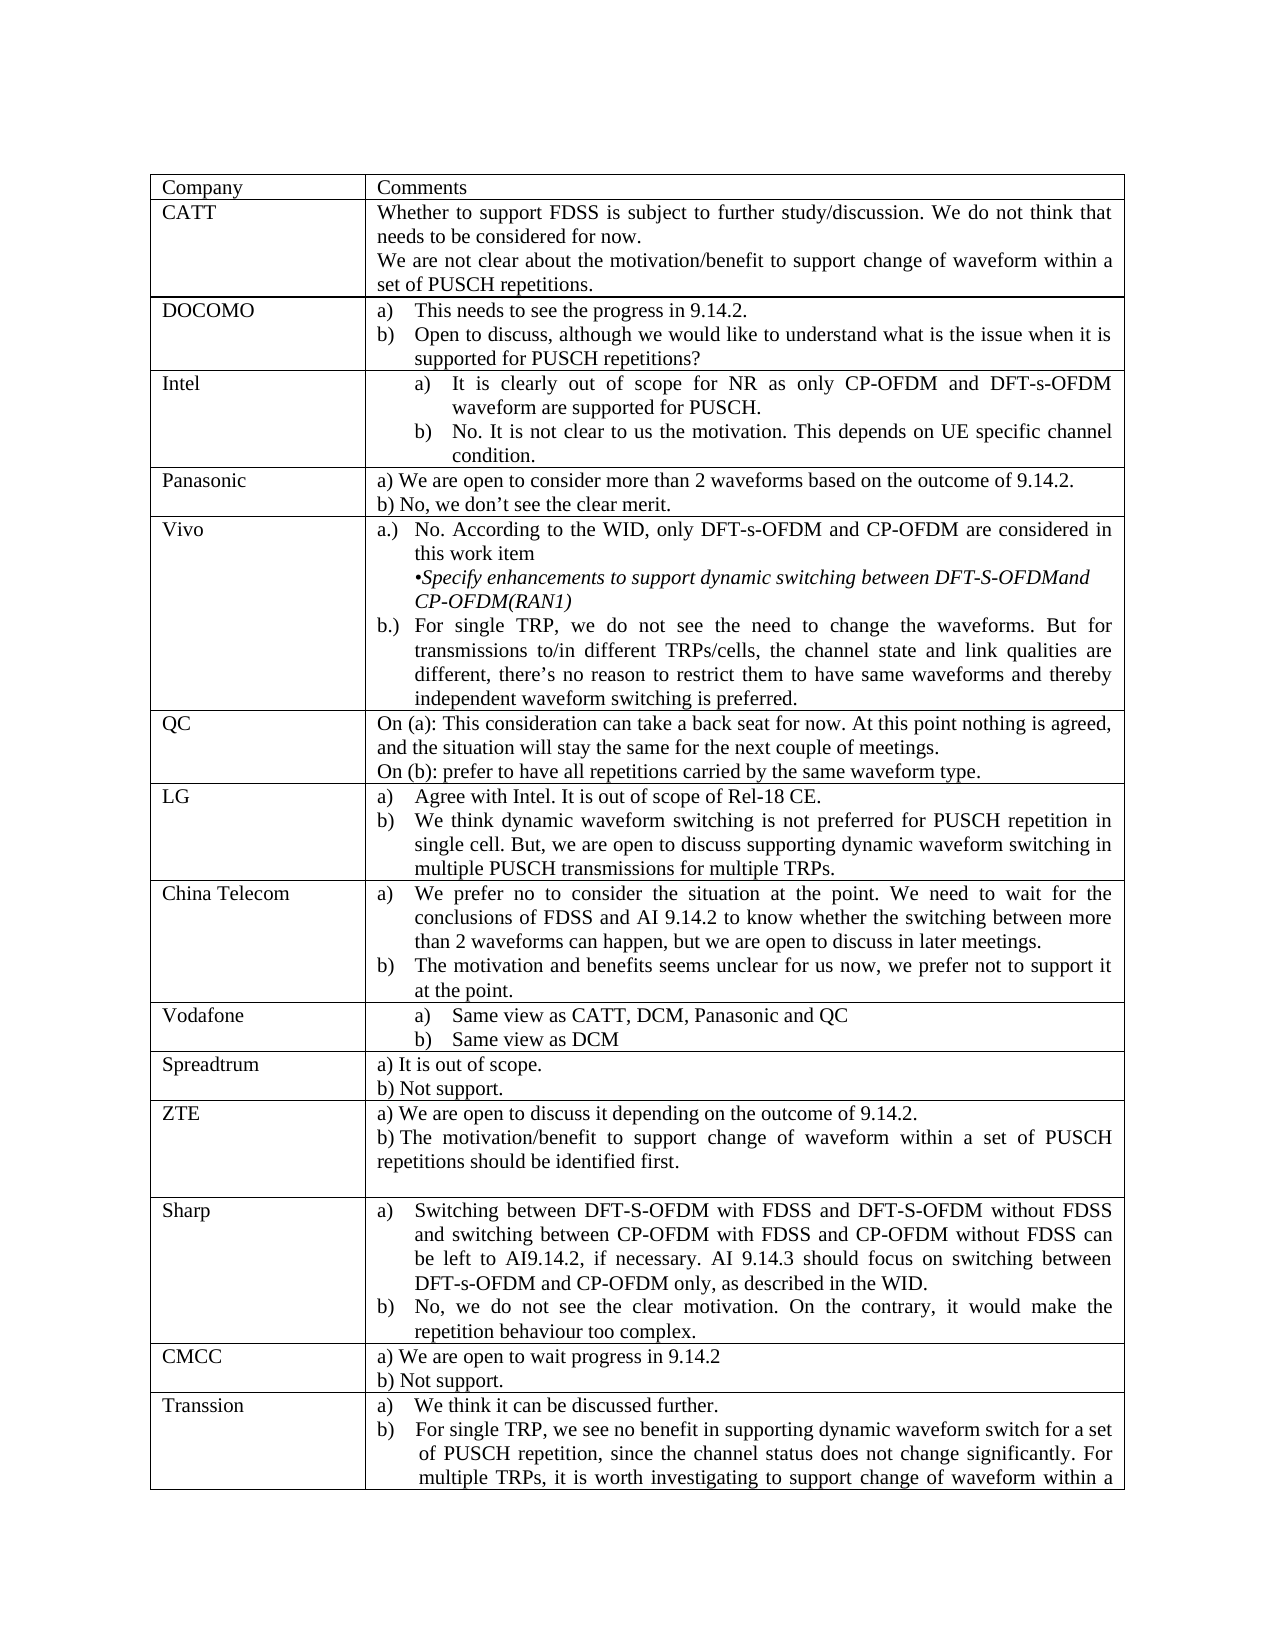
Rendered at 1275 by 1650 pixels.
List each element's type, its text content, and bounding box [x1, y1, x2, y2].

table_cell ZTE [151, 1101, 365, 1197]
table_cell We are open to discuss it depending on the outcome of 9.14.2. The motivation/benefit to support change of waveform within a set of PUSCH repetitions should be identified first. [366, 1101, 1124, 1197]
table_cell Spreadtrum [151, 1052, 365, 1100]
table_cell China Telecom [151, 881, 365, 1002]
table_header Company [151, 175, 365, 199]
table_cell Vodafone [151, 1003, 365, 1051]
table_cell Agree with Intel. It is out of scope of Rel-18 CE. We think dynamic waveform switching is not preferred for PUSCH repetition in single cell. But, we are open to discuss supporting dynamic waveform switching in multiple PUSCH transmissions for multiple TRPs. [366, 784, 1124, 880]
table_cell Same view as CATT, DCM, Panasonic and QC Same view as DCM [366, 1003, 1124, 1051]
table_cell It is clearly out of scope for NR as only CP-OFDM and DFT-s-OFDM waveform are supported for PUSCH. No. It is not clear to us the motivation. This depends on UE specific channel condition. [366, 371, 1124, 467]
table_cell CMCC [151, 1344, 365, 1392]
table_cell Vivo [151, 517, 365, 710]
table_cell a) It is out of scope. b) Not support. [366, 1052, 1124, 1100]
table_cell CATT [151, 200, 365, 296]
table_cell This needs to see the progress in 9.14.2. Open to discuss, although we would like to understand what is the issue when it is supported for PUSCH repetitions? [366, 298, 1124, 370]
table_cell Transsion [151, 1393, 365, 1489]
table_header Comments [366, 175, 1124, 199]
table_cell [366, 1393, 1124, 1489]
table_cell On (a): This consideration can take a back seat for now. At this point nothing is agreed, and the situation will stay the same for the next couple of meetings. On (b): prefer to have all repetitions carried by the same waveform type. [366, 711, 1124, 783]
table_cell We prefer no to consider the situation at the point. We need to wait for the conclusions of FDSS and AI 9.14.2 to know whether the switching between more than 2 waveforms can happen, but we are open to discuss in later meetings. The motivation and benefits seems unclear for us now, we prefer not to support it at the point. [366, 881, 1124, 1002]
table_cell Whether to support FDSS is subject to further study/discussion. We do not think that needs to be considered for now. We are not clear about the motivation/benefit to support change of waveform within a set of PUSCH repetitions. [366, 200, 1124, 296]
table_cell Switching between DFT-S-OFDM with FDSS and DFT-S-OFDM without FDSS and switching between CP-OFDM with FDSS and CP-OFDM without FDSS can be left to AI9.14.2, if necessary. AI 9.14.3 should focus on switching between DFT-s-OFDM and CP-OFDM only, as described in the WID. No, we do not see the clear motivation. On the contrary, it would make the repetition behaviour too complex. [366, 1198, 1124, 1343]
table_cell QC [151, 711, 365, 783]
table_cell Panasonic [151, 468, 365, 516]
table_cell DOCOMO [151, 298, 365, 370]
table_cell We are open to wait progress in 9.14.2 Not support. [366, 1344, 1124, 1392]
table_cell No. According to the WID, only DFT-s-OFDM and CP-OFDM are considered in this work item •Specify enhancements to support dynamic switching between DFT-S-OFDMand CP-OFDM(RAN1) For single TRP, we do not see the need to change the waveforms. But for transmissions to/in different TRPs/cells, the channel state and link qualities are different, there’s no reason to restrict them to have same waveforms and thereby independent waveform switching is preferred. [366, 517, 1124, 710]
table_cell a) We are open to consider more than 2 waveforms based on the outcome of 9.14.2. b) No, we don’t see the clear merit. [366, 468, 1124, 516]
table_cell LG [151, 784, 365, 880]
table_cell Intel [151, 371, 365, 467]
table_cell Sharp [151, 1198, 365, 1343]
